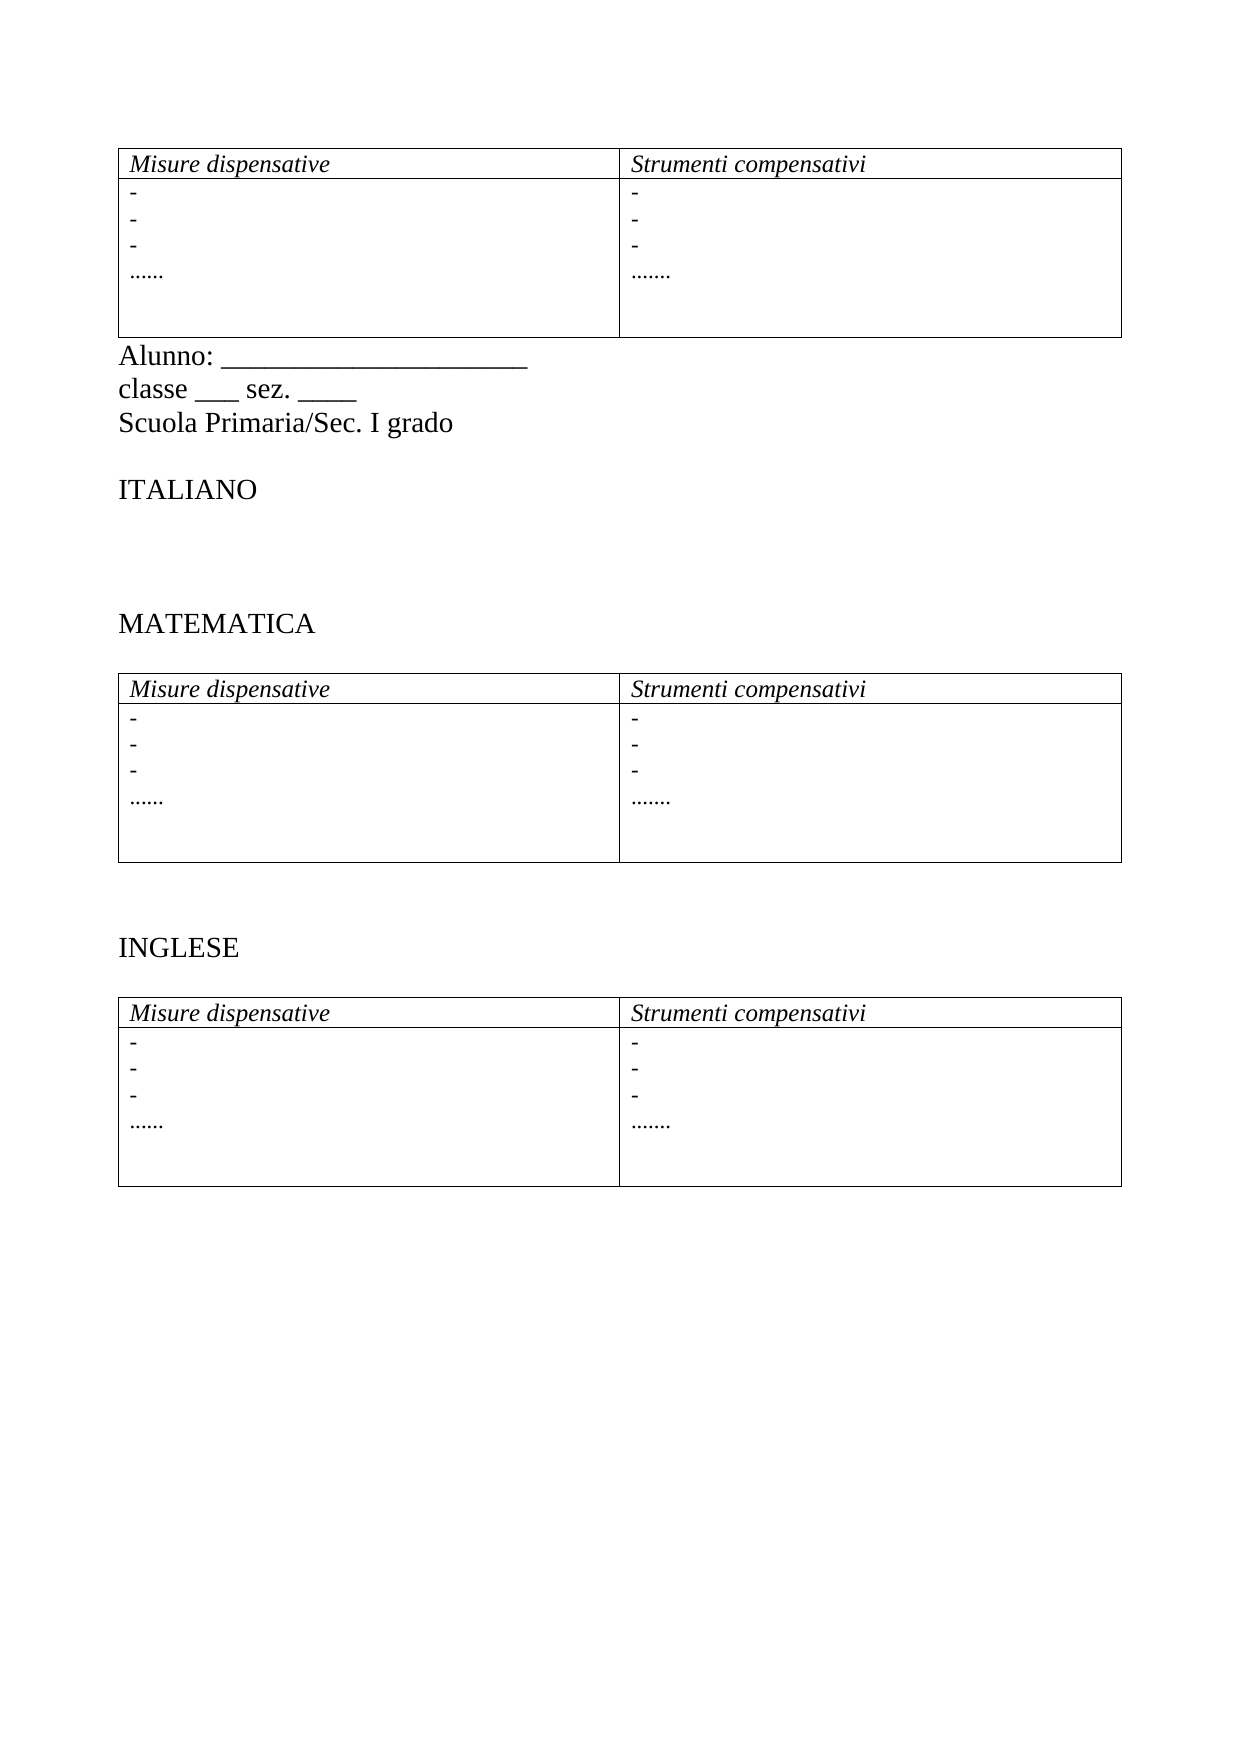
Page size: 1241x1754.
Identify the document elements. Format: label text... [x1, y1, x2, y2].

table_header Strumenti compensativi [620, 149, 1121, 177]
text classe ___ sez. ____ [118, 371, 1122, 405]
table_cell - - - ....... [620, 1028, 1121, 1186]
table_cell - - - ....... [620, 704, 1121, 862]
text INGLESE [118, 930, 1122, 964]
table_header Misure dispensative [119, 149, 619, 177]
text Scuola Primaria/Sec. I grado [118, 405, 1122, 438]
table_header Misure dispensative [119, 998, 619, 1027]
table_cell - - - ...... [119, 704, 619, 862]
text ITALIANO [118, 472, 1122, 505]
text MATEMATICA [118, 606, 1122, 639]
table_cell - - - ....... [620, 179, 1121, 337]
table_cell - - - ...... [119, 179, 619, 337]
table_header Strumenti compensativi [620, 674, 1121, 703]
text Alunno: _____________________ [118, 338, 1122, 371]
table_header Misure dispensative [119, 674, 619, 703]
table_header Strumenti compensativi [620, 998, 1121, 1027]
table_cell - - - ...... [119, 1028, 619, 1186]
